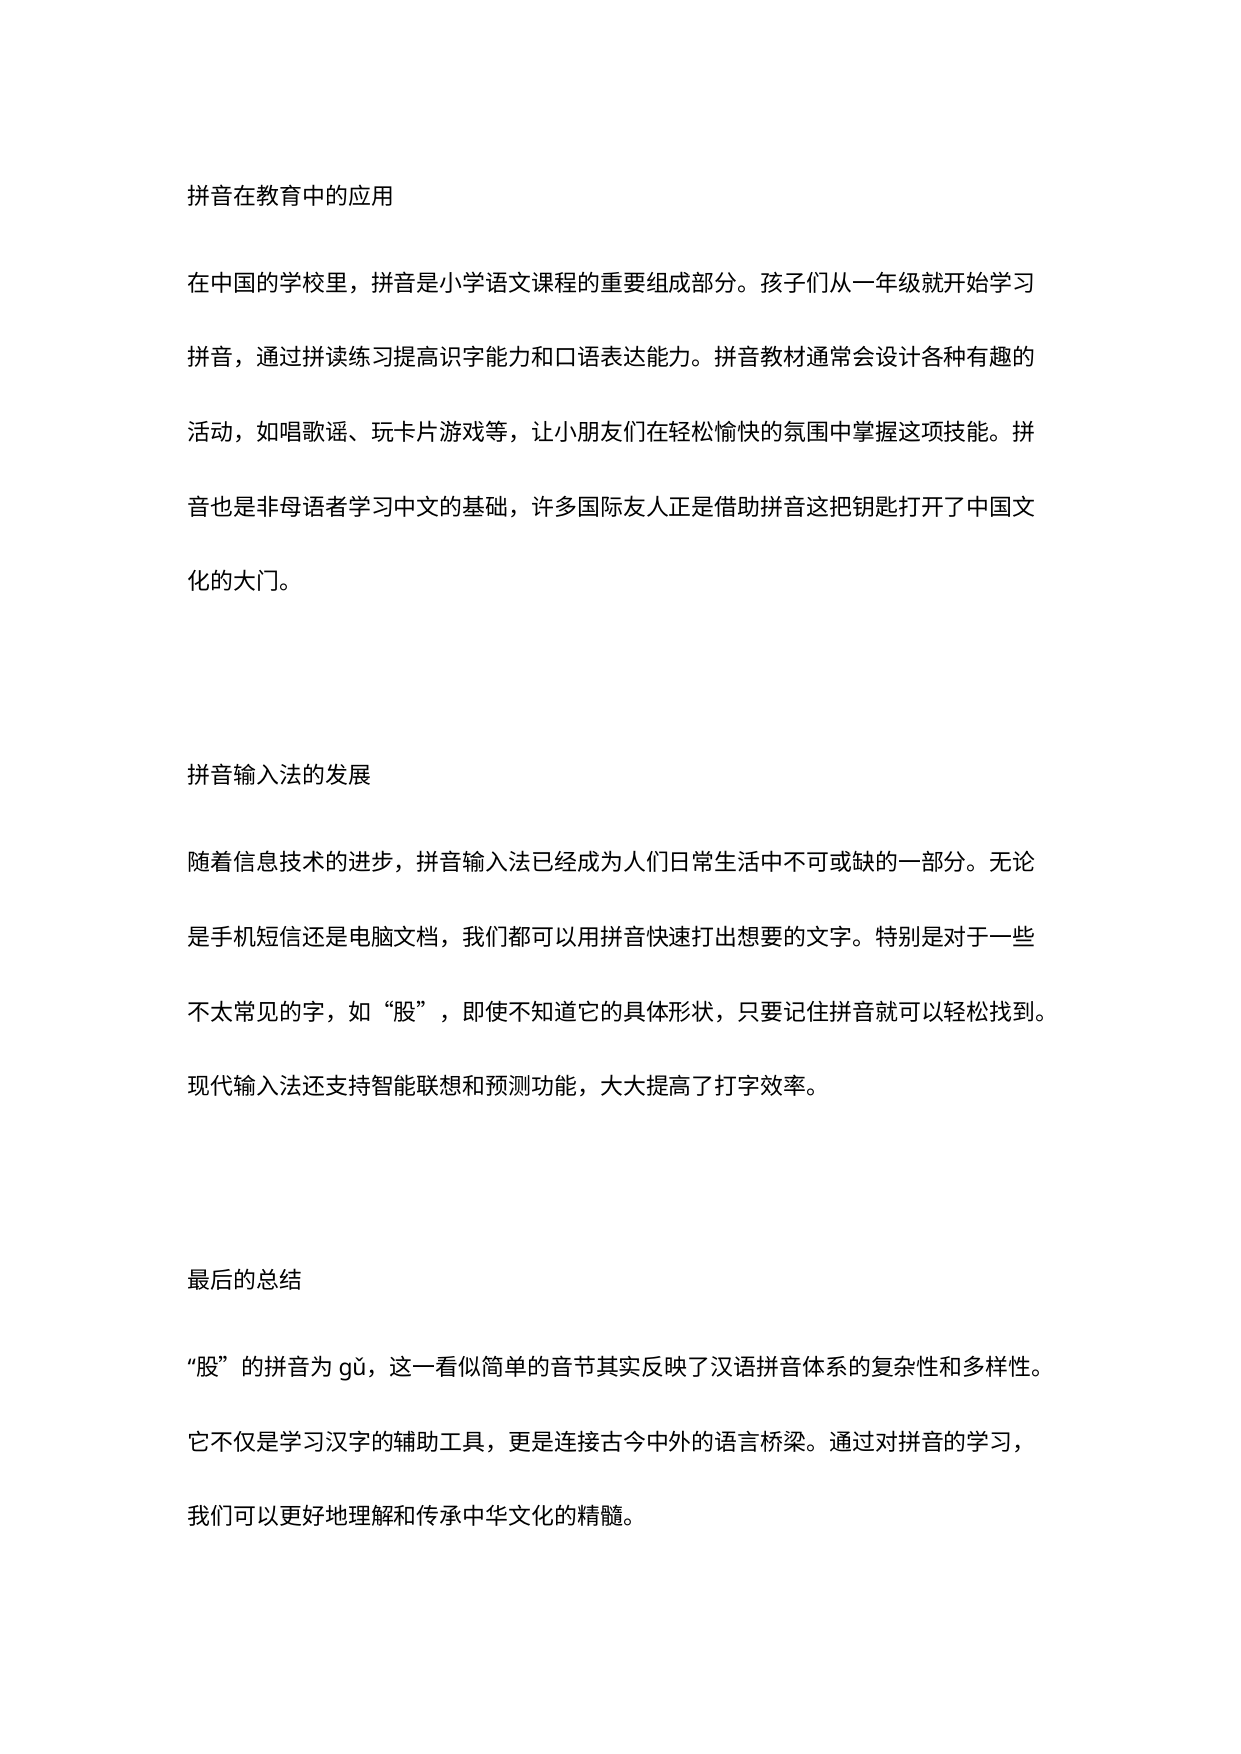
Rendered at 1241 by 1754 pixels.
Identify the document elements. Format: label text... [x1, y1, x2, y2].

text “股”的拼音为 gǔ，这一看似简单的音节其实反映了汉语拼音体系的复杂性和多样性。它不仅是学习汉字的辅助工具，更是连接古今中外的语言桥梁。通过对拼音的学习，我们可以更好地理解和传承中华文化的精髓。 [187, 1333, 1053, 1547]
text 在中国的学校里，拼音是小学语文课程的重要组成部分。孩子们从一年级就开始学习拼音，通过拼读练习提高识字能力和口语表达能力。拼音教材通常会设计各种有趣的活动，如唱歌谣、玩卡片游戏等，让小朋友们在轻松愉快的氛围中掌握这项技能。拼音也是非母语者学习中文的基础，许多国际友人正是借助拼音这把钥匙打开了中国文化的大门。 [187, 248, 1053, 612]
text 最后的总结 [187, 1246, 1053, 1311]
text 随着信息技术的进步，拼音输入法已经成为人们日常生活中不可或缺的一部分。无论是手机短信还是电脑文档，我们都可以用拼音快速打出想要的文字。特别是对于一些不太常见的字，如“股”，即使不知道它的具体形状，只要记住拼音就可以轻松找到。现代输入法还支持智能联想和预测功能，大大提高了打字效率。 [187, 828, 1053, 1117]
text 拼音输入法的发展 [187, 742, 1053, 807]
text 拼音在教育中的应用 [187, 162, 1053, 227]
